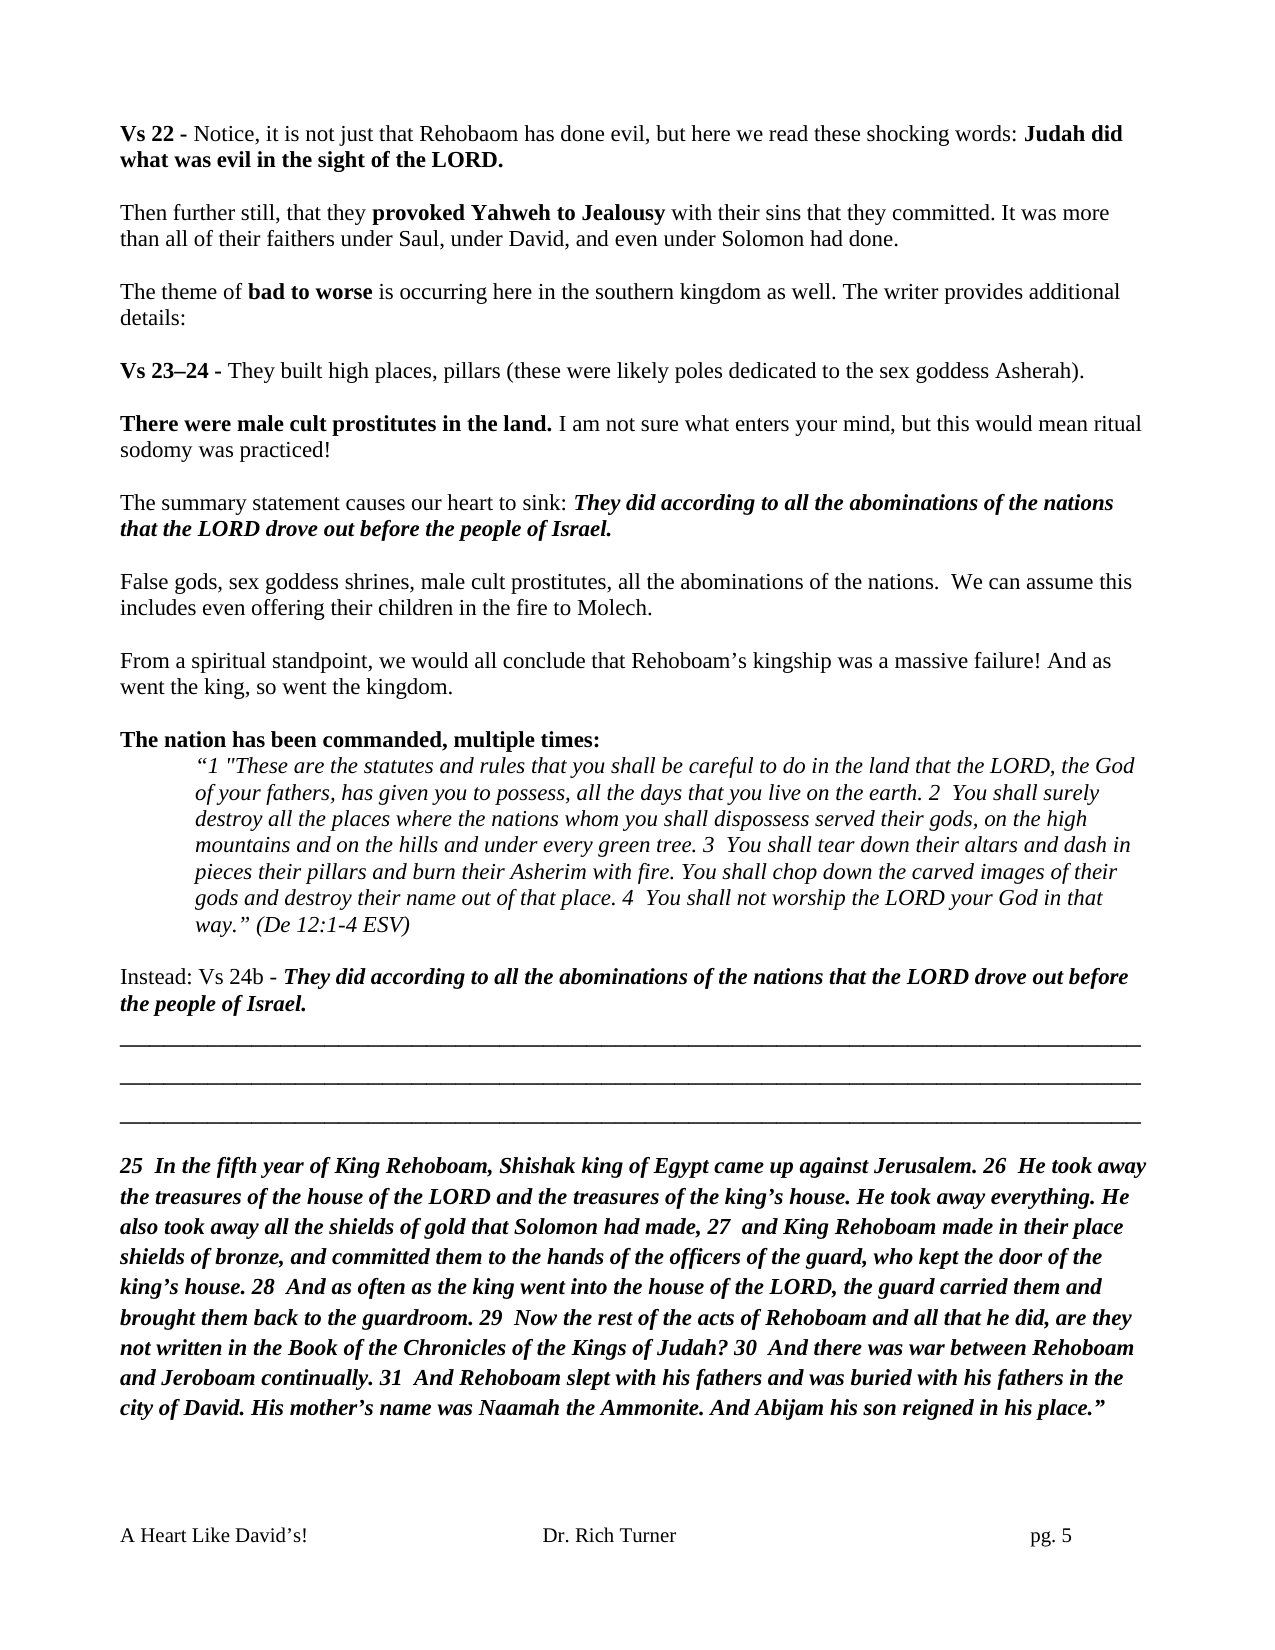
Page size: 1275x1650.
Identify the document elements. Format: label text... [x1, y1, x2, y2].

text Then further still, that they provoked Yahweh to Jealousy with their sins that they committed. It was more than all of their faithers under Saul, under David, and even under Solomon had done. [120, 199, 1155, 252]
text Instead: Vs 24b - They did according to all the abominations of the nations that the LORD drove out before the people of Israel. [120, 963, 1155, 1016]
text From a spiritual standpoint, we would all conclude that Rehoboam’s kingship was a massive failure! And as went the king, so went the kingdom. [120, 647, 1155, 700]
text There were male cult prostitutes in the land. I am not sure what enters your mind, but this would mean ritual sodomy was practiced! [120, 410, 1155, 463]
text False gods, sex goddess shrines, male cult prostitutes, all the abominations of the nations. We can assume this includes even offering their children in the fire to Molech. [120, 568, 1155, 621]
text 25 In the fifth year of King Rehoboam, Shishak king of Egypt came up against Jerusalem. 26 He took away the treasures of the house of the LORD and the treasures of the king’s house. He took away everything. He also took away all the shields of gold that Solomon had made, 27 and King Rehoboam made in their place shields of bronze, and committed them to the hands of the officers of the guard, who kept the door of the king’s house. 28 And as often as the king went into the house of the LORD, the guard carried them and brought them back to the guardroom. 29 Now the rest of the acts of Rehoboam and all that he did, are they not written in the Book of the Chronicles of the Kings of Judah? 30 And there was war between Rehoboam and Jeroboam continually. 31 And Rehoboam slept with his fathers and was buried with his fathers in the city of David. His mother’s name was Naamah the Ammonite. And Abijam his son reigned in his place.” [120, 1152, 1155, 1421]
text Vs 23–24 - They built high places, pillars (these were likely poles dedicated to the sex goddess Asherah). [120, 357, 1155, 383]
text Vs 22 - Notice, it is not just that Rehobaom has done evil, but here we read these shocking words: Judah did what was evil in the sight of the LORD. [120, 120, 1155, 173]
text The nation has been commanded, multiple times: [120, 726, 1155, 752]
text __________________________________________________________________________________________________________________________________________________________________________________________________________________ [120, 1016, 1155, 1127]
text The theme of bad to worse is occurring here in the southern kingdom as well. The writer provides additional details: [120, 278, 1155, 331]
text “1 "These are the statutes and rules that you shall be careful to do in the land that the LORD, the God of your fathers, has given you to possess, all the days that you live on the earth. 2 You shall surely destroy all the places where the nations whom you shall dispossess served their gods, on the high mountains and on the hills and under every green tree. 3 You shall tear down their altars and dash in pieces their pillars and burn their Asherim with fire. You shall chop down the carved images of their gods and destroy their name out of that place. 4 You shall not worship the LORD your God in that way.” (De 12:1-4 ESV) [195, 752, 1155, 937]
text The summary statement causes our heart to sink: They did according to all the abominations of the nations that the LORD drove out before the people of Israel. [120, 489, 1155, 542]
